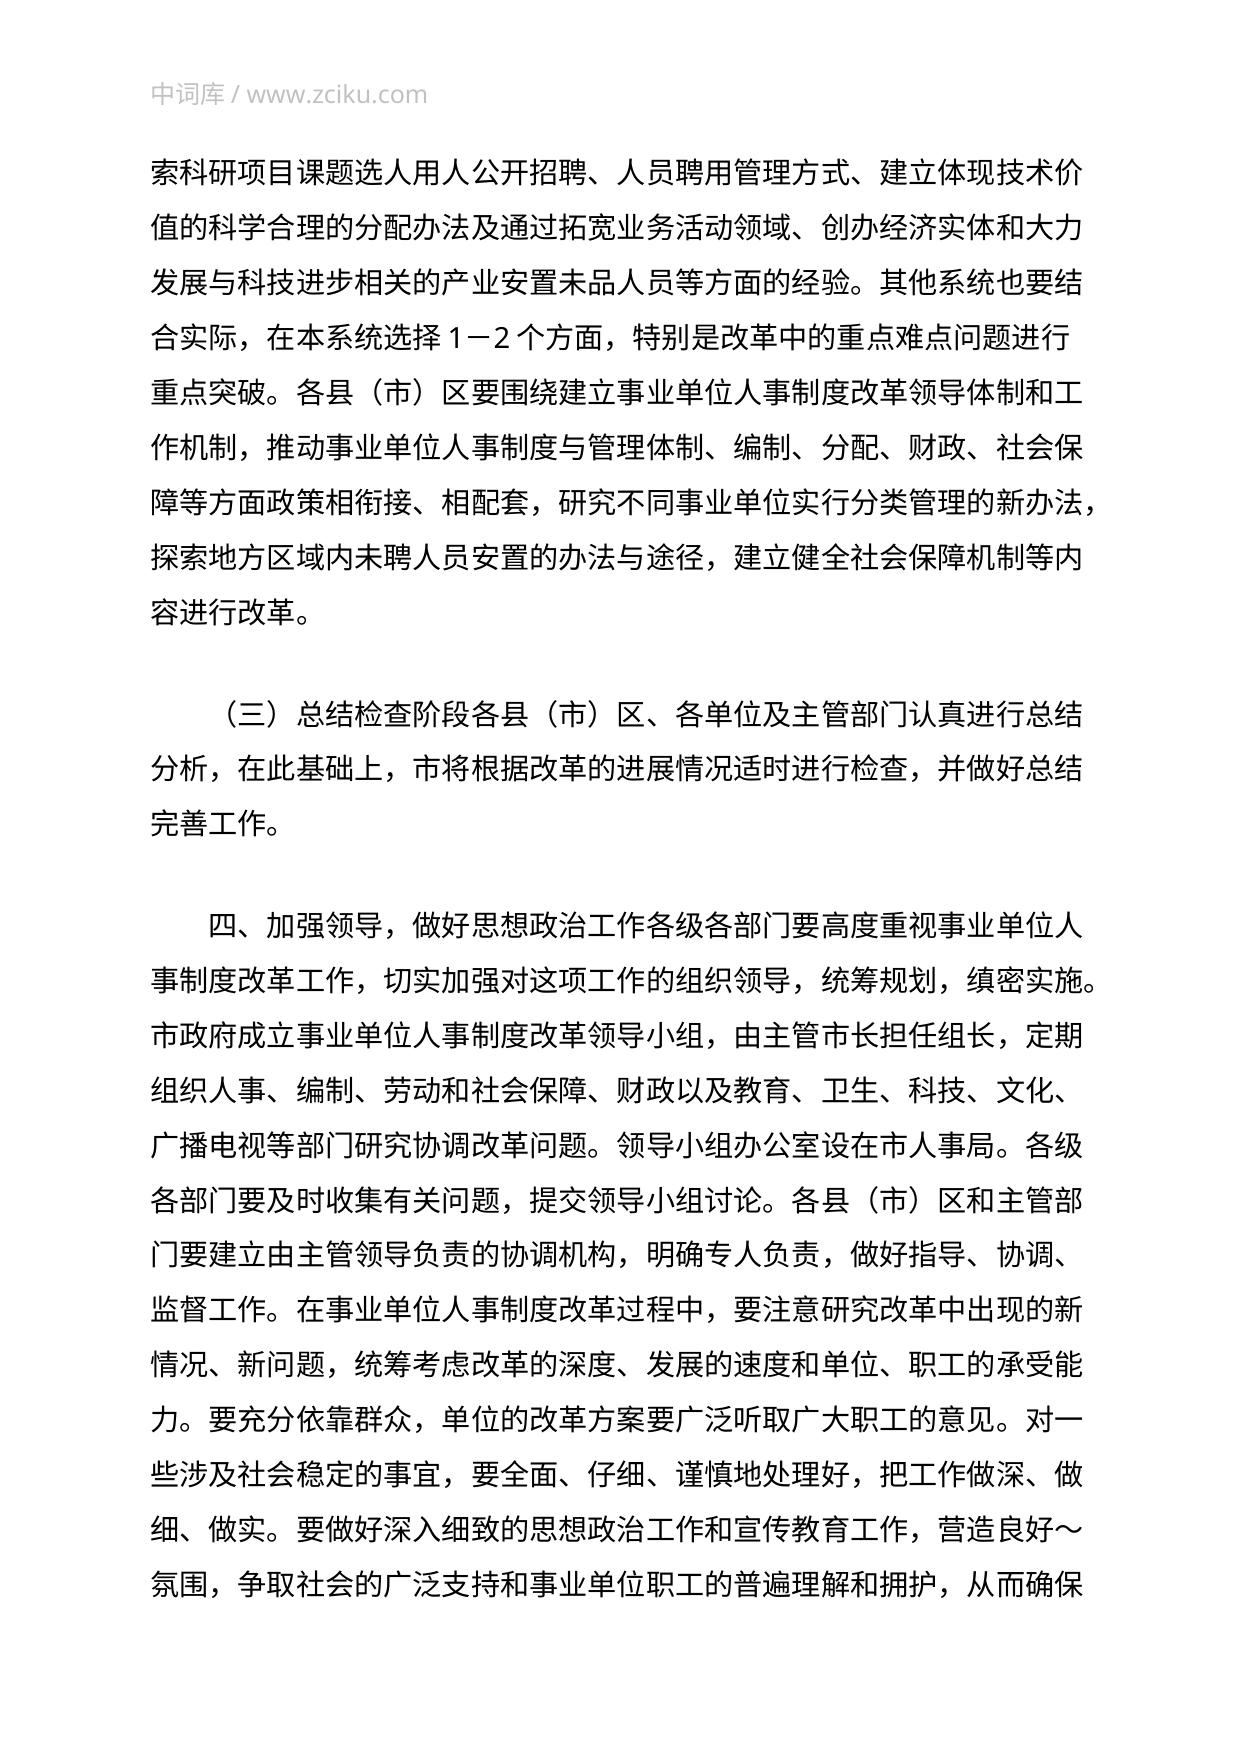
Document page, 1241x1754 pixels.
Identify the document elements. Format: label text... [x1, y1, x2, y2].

text （三）总结检查阶段各县（市）区、各单位及主管部门认真进行总结分析，在此基础上，市将根据改革的进展情况适时进行检查，并做好总结完善工作。 [150, 691, 1090, 843]
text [150, 150, 1090, 632]
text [150, 903, 1090, 1604]
